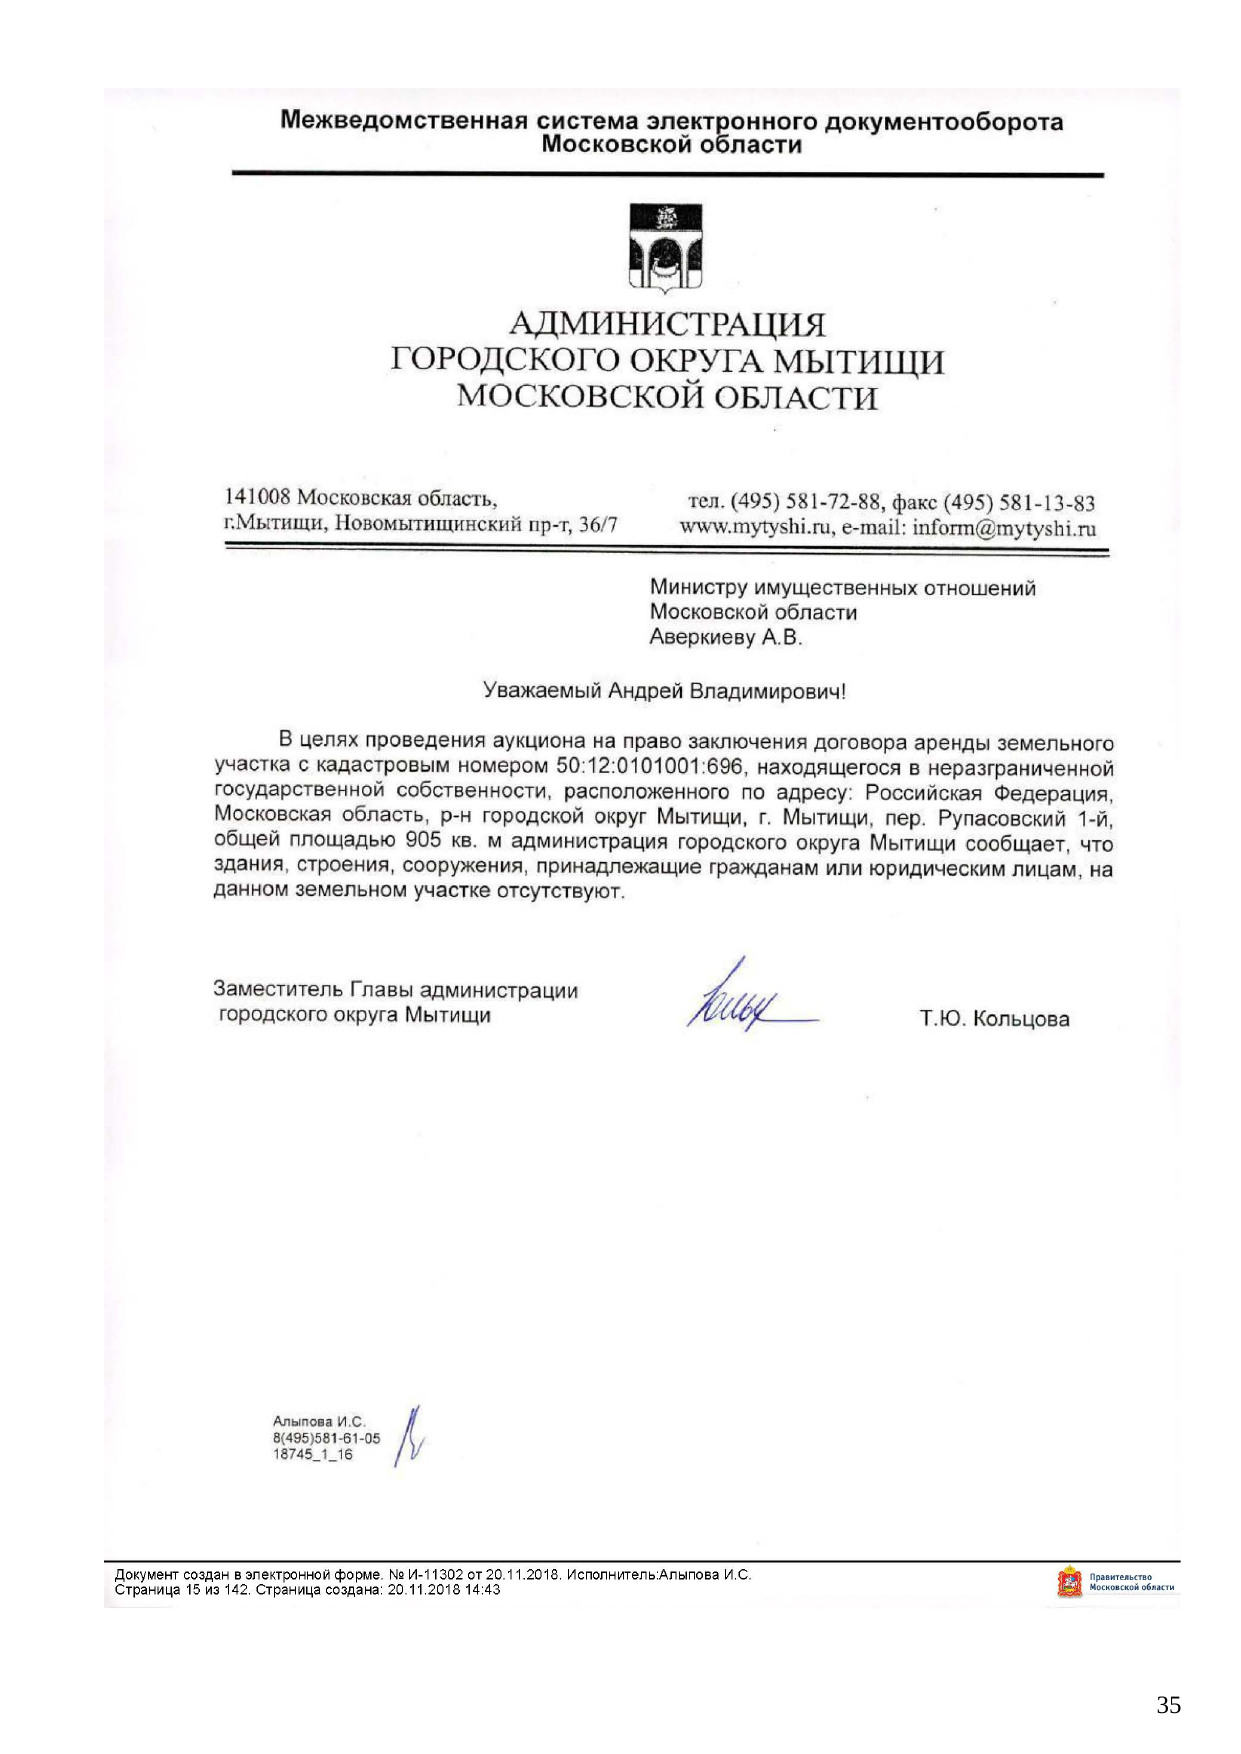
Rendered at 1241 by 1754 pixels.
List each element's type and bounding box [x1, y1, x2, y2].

picture [104, 88, 1181, 1612]
